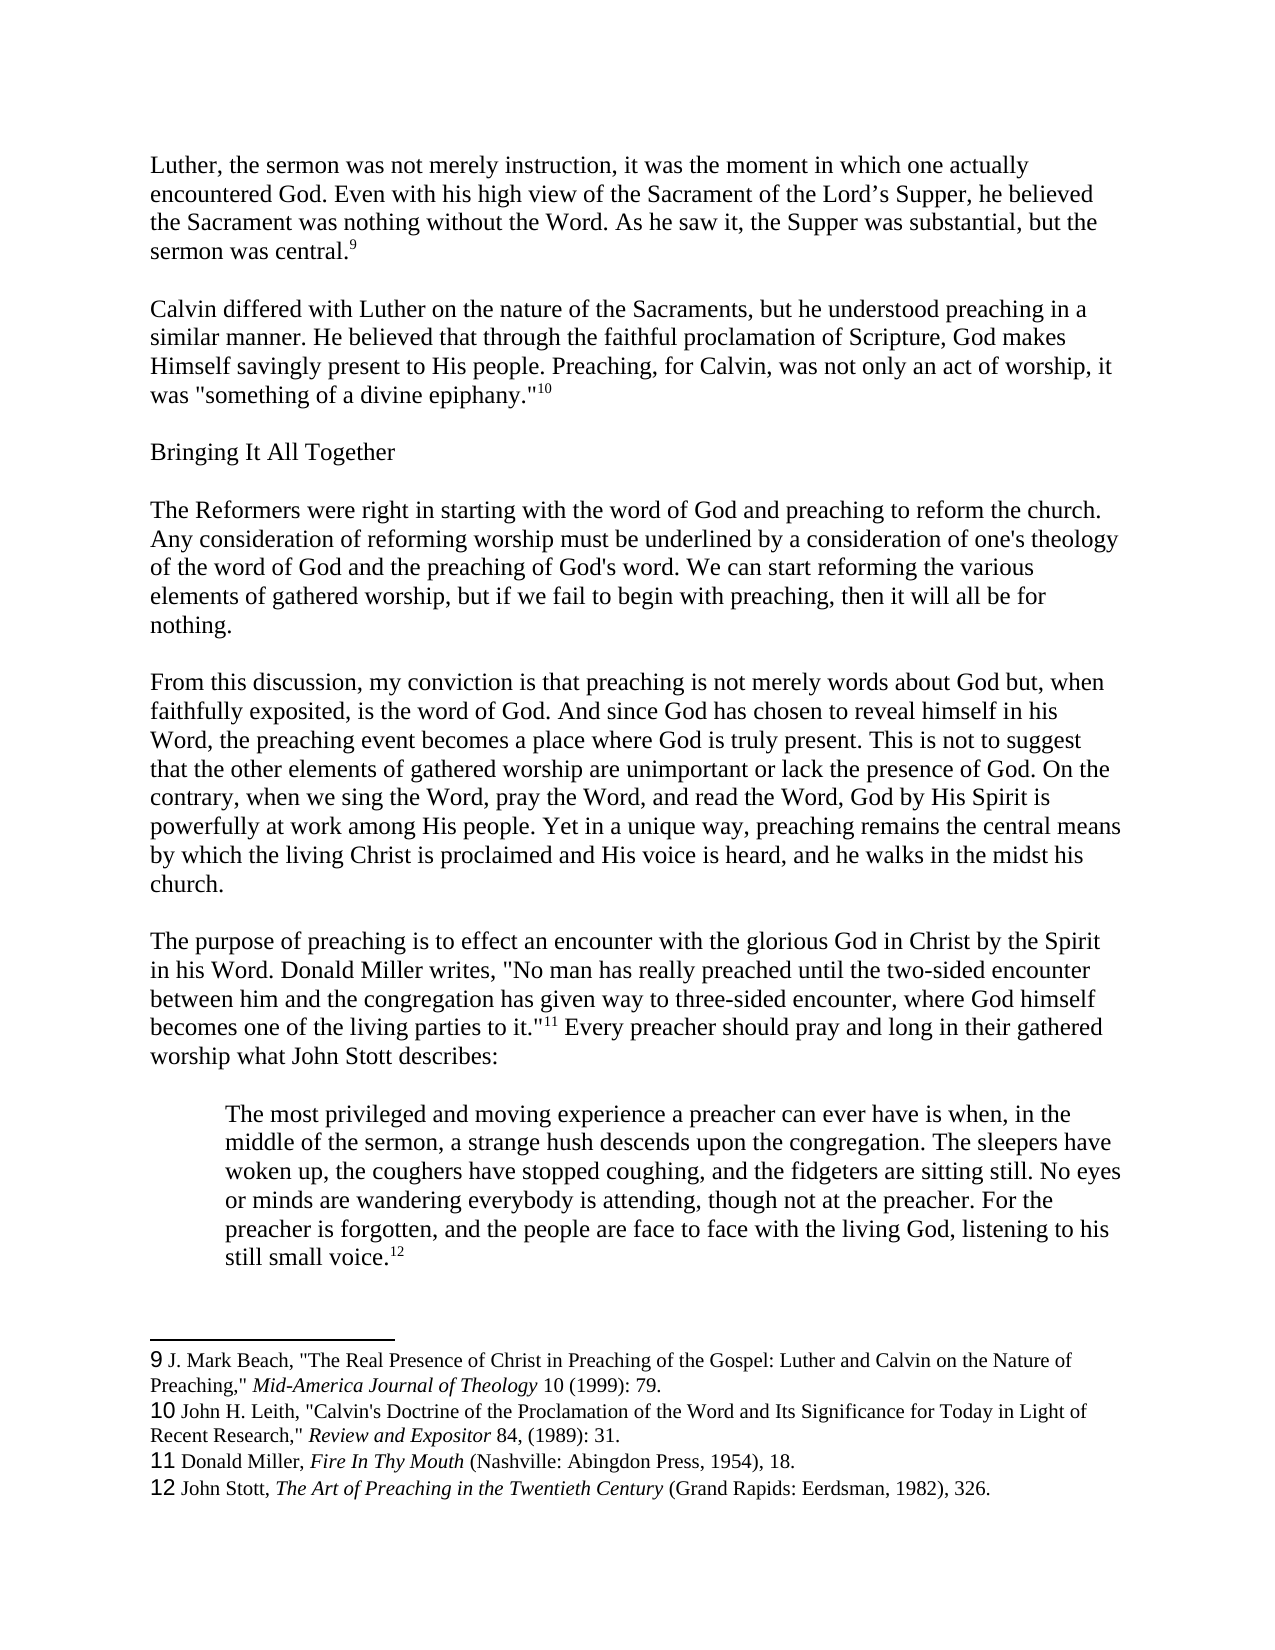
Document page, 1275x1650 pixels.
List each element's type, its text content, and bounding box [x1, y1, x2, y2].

text The most privileged and moving experience a preacher can ever have is when, in the middle of the sermon, a strange hush descends upon the congregation. The sleepers have woken up, the coughers have stopped coughing, and the fidgeters are sitting still. No eyes or minds are wandering everybody is attending, though not at the preacher. For the preacher is forgotten, and the people are face to face with the living God, listening to his still small voice. [225, 1099, 1125, 1271]
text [150, 150, 1125, 265]
text The Reformers were right in starting with the word of God and preaching to reform the church. Any consideration of reforming worship must be underlined by a consideration of one's theology of the word of God and the preaching of God's word. We can start reforming the various elements of gathered worship, but if we fail to begin with preaching, then it will all be for nothing. [150, 495, 1125, 639]
text Bringing It All Together [150, 437, 1125, 466]
text Calvin differed with Luther on the nature of the Sacraments, but he understood preaching in a similar manner. He believed that through the faithful proclamation of Scripture, God makes Himself savingly present to His people. Preaching, for Calvin, was not only an act of worship, it was "something of a divine epiphany." [150, 294, 1125, 409]
text The purpose of preaching is to effect an encounter with the glorious God in Christ by the Spirit in his Word. Donald Miller writes, "No man has really preached until the two-sided encounter between him and the congregation has given way to three-sided encounter, where God himself becomes one of the living parties to it." Every preacher should pray and long in their gathered worship what John Stott describes: [150, 926, 1125, 1070]
text From this discussion, my conviction is that preaching is not merely words about God but, when faithfully exposited, is the word of God. And since God has chosen to reveal himself in his Word, the preaching event becomes a place where God is truly present. This is not to suggest that the other elements of gathered worship are unimportant or lack the presence of God. On the contrary, when we sing the Word, pray the Word, and read the Word, God by His Spirit is powerfully at work among His people. Yet in a unique way, preaching remains the central means by which the living Christ is proclaimed and His voice is heard, and he walks in the midst his church. [150, 667, 1125, 897]
